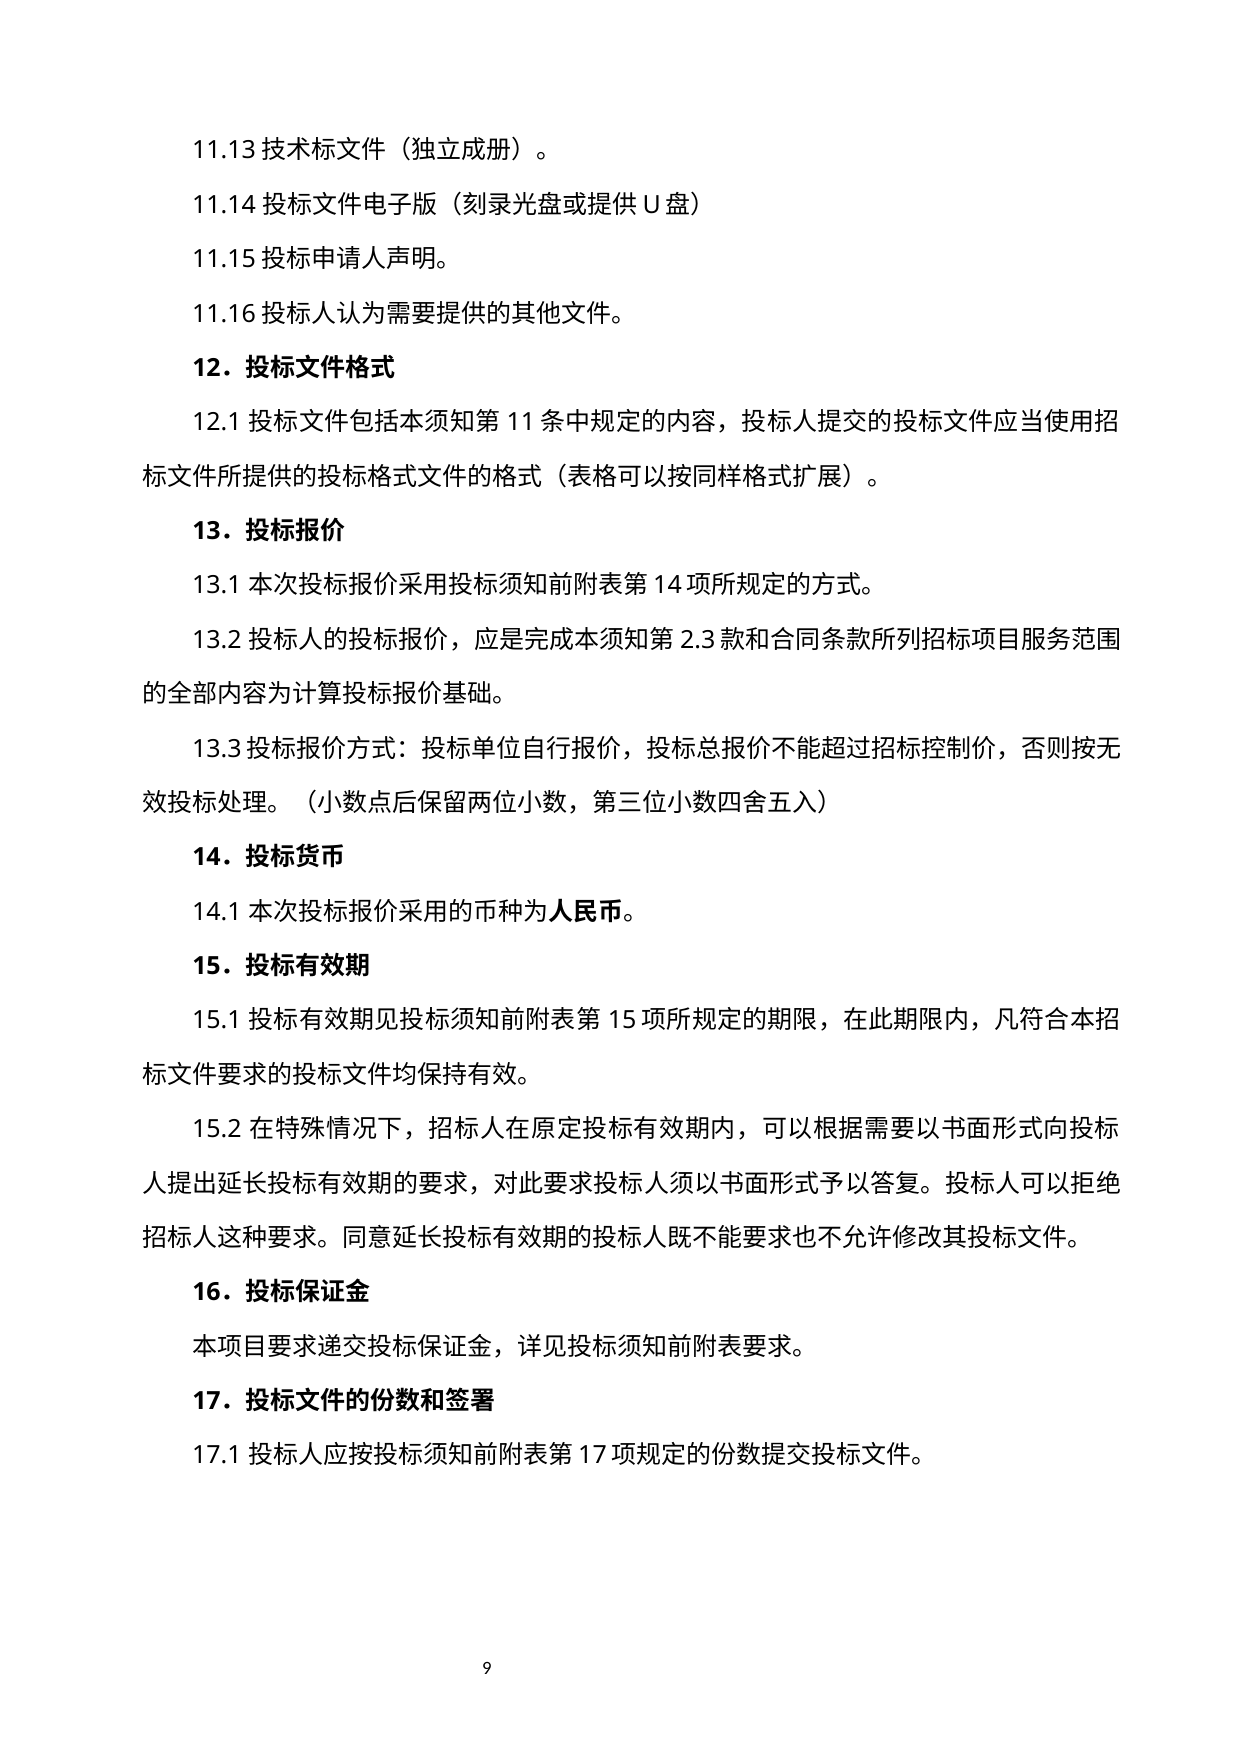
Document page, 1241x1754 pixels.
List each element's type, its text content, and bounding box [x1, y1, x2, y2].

text 17.1 投标人应按投标须知前附表第17项规定的份数提交投标文件。 [142, 1435, 1122, 1471]
text 11.16投标人认为需要提供的其他文件。 [142, 293, 1122, 329]
text 11.14 投标文件电子版（刻录光盘或提供U盘） [142, 184, 1122, 221]
text 14.1 本次投标报价采用的币种为人民币。 [142, 891, 1122, 927]
text 本项目要求递交投标保证金，详见投标须知前附表要求。 [142, 1326, 1122, 1362]
text 14．投标货币 [142, 837, 1122, 873]
text 13．投标报价 [142, 511, 1122, 547]
text 11.15投标申请人声明。 [142, 239, 1122, 275]
text 12.1 投标文件包括本须知第11条中规定的内容，投标人提交的投标文件应当使用招标文件所提供的投标格式文件的格式（表格可以按同样格式扩展）。 [142, 402, 1122, 492]
text 16．投标保证金 [142, 1272, 1122, 1308]
text 13.1 本次投标报价采用投标须知前附表第14项所规定的方式。 [142, 565, 1122, 601]
text 12．投标文件格式 [142, 347, 1122, 384]
text 15.1 投标有效期见投标须知前附表第15项所规定的期限，在此期限内，凡符合本招标文件要求的投标文件均保持有效。 [142, 1000, 1122, 1091]
text 15.2 在特殊情况下，招标人在原定投标有效期内，可以根据需要以书面形式向投标人提出延长投标有效期的要求，对此要求投标人须以书面形式予以答复。投标人可以拒绝招标人这种要求。同意延长投标有效期的投标人既不能要求也不允许修改其投标文件。 [142, 1109, 1122, 1254]
text 17．投标文件的份数和签署 [142, 1381, 1122, 1417]
text 13.2 投标人的投标报价，应是完成本须知第2.3款和合同条款所列招标项目服务范围的全部内容为计算投标报价基础。 [142, 619, 1122, 710]
text 13.3投标报价方式：投标单位自行报价，投标总报价不能超过招标控制价，否则按无效投标处理。（小数点后保留两位小数，第三位小数四舍五入） [142, 728, 1122, 819]
text 15．投标有效期 [142, 946, 1122, 982]
text 11.13技术标文件（独立成册）。 [142, 130, 1122, 166]
